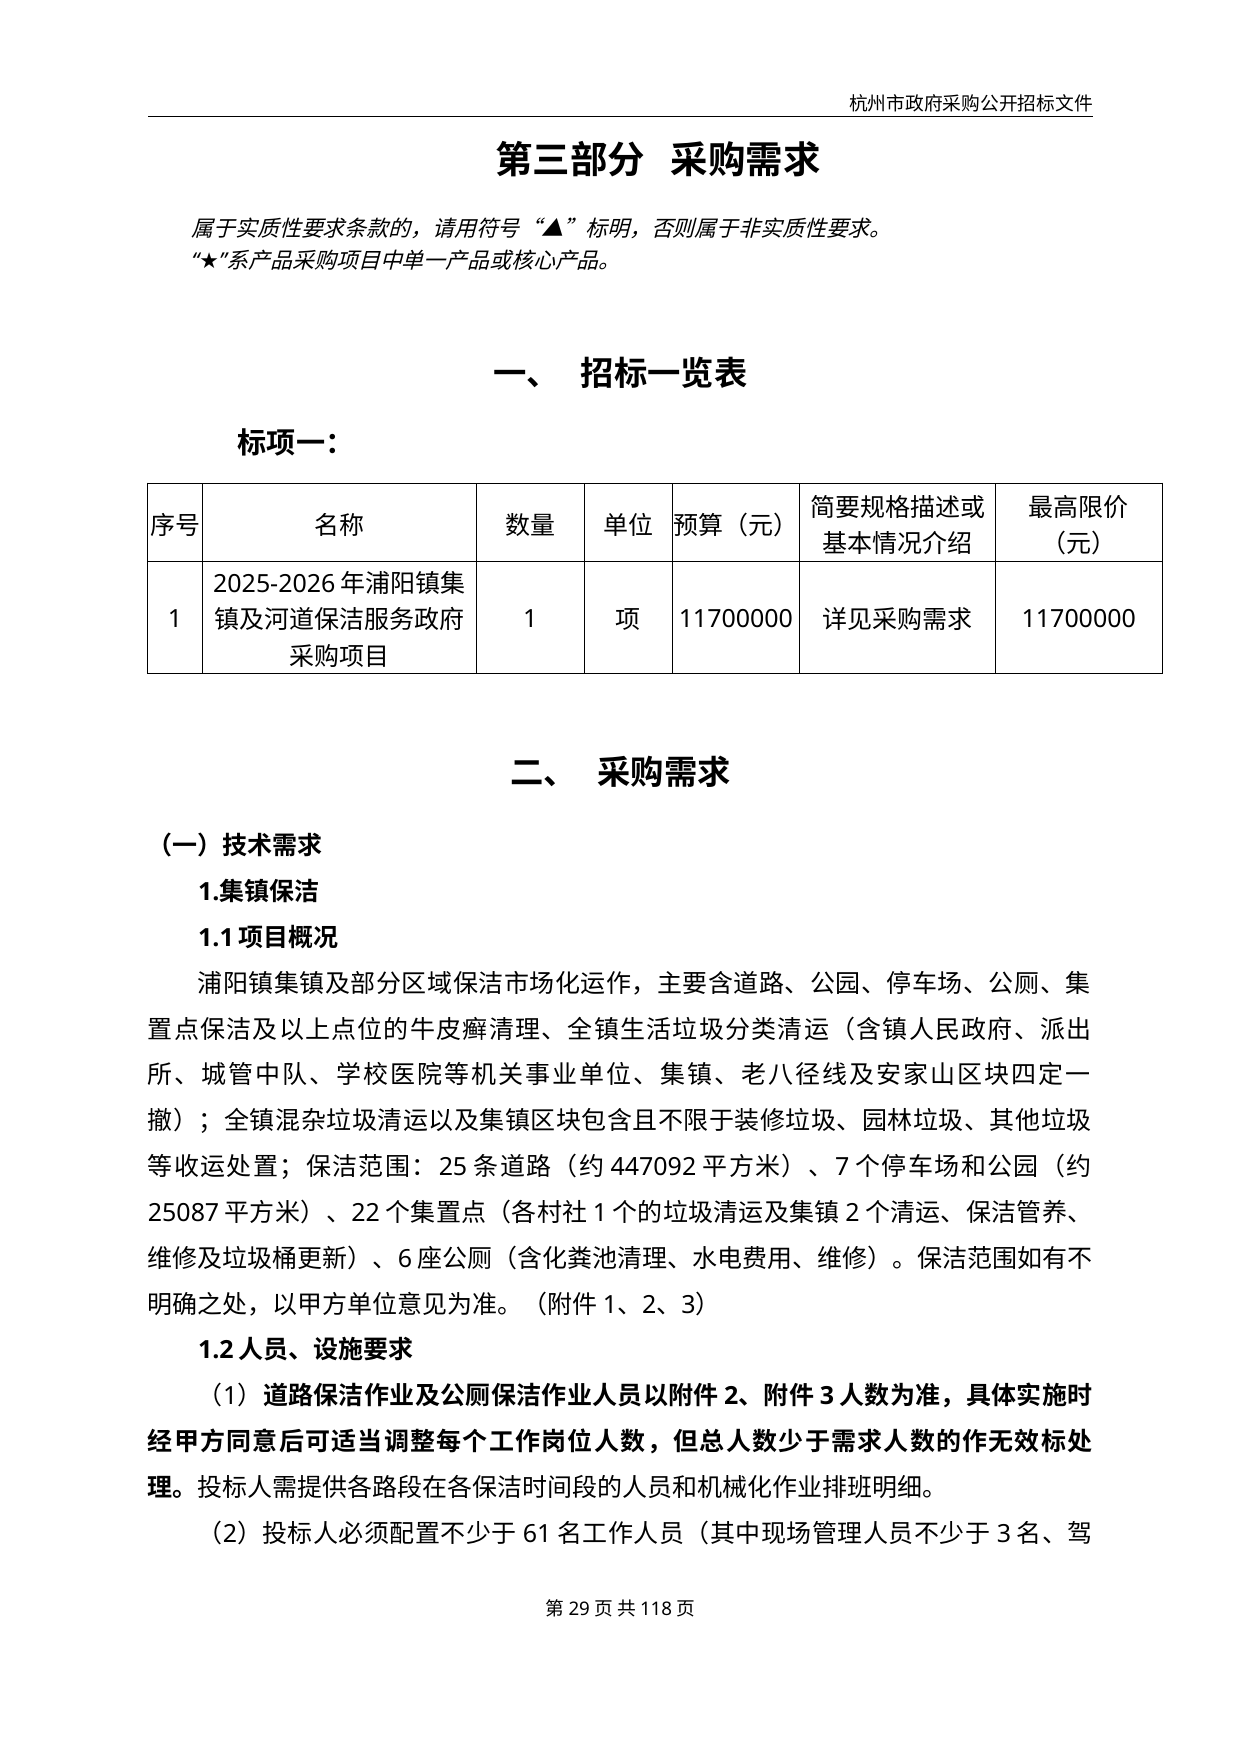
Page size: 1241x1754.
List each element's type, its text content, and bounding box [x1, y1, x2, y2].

text “★”系产品采购项目中单一产品或核心产品。 [148, 243, 1093, 275]
text （1）道路保洁作业及公厕保洁作业人员以附件2、附件3人数为准，具体实施时经甲方同意后可适当调整每个工作岗位人数，但总人数少于需求人数的作无效标处理。投标人需提供各路段在各保洁时间段的人员和机械化作业排班明细。 [148, 1368, 1093, 1506]
table_header 序号 [148, 484, 202, 561]
text 1.集镇保洁 [148, 864, 1093, 910]
text 1.1项目概况 [148, 910, 1093, 956]
text 1.2人员、设施要求 [148, 1322, 1093, 1368]
table_cell 详见采购需求 [800, 562, 995, 672]
table_header 数量 [477, 484, 584, 561]
table_header 单位 [585, 484, 672, 561]
subtitle 招标一览表 [148, 347, 1093, 395]
text 浦阳镇集镇及部分区域保洁市场化运作，主要含道路、公园、停车场、公厕、集置点保洁及以上点位的牛皮癣清理、全镇生活垃圾分类清运（含镇人民政府、派出所、城管中队、学校医院等机关事业单位、集镇、老八径线及安家山区块四定一撤）；全镇混杂垃圾清运以及集镇区块包含且不限于装修垃圾、园林垃圾、其他垃圾等收运处置；保洁范围：25条道路（约447092平方米）、7个停车场和公园（约25087平方米）、22个集置点（各村社1个的垃圾清运及集镇2个清运、保洁管养、维修及垃圾桶更新）、6座公厕（含化粪池清理、水电费用、维修）。保洁范围如有不明确之处，以甲方单位意见为准。（附件1、2、3） [148, 956, 1093, 1322]
table_cell 项 [585, 562, 672, 672]
table_cell 1 [148, 562, 202, 672]
table_header 预算（元） [673, 484, 799, 561]
subtitle 标项一： [148, 419, 1093, 462]
table_header 简要规格描述或基本情况介绍 [800, 484, 995, 561]
table_cell 11700000 [996, 562, 1162, 672]
table_cell 11700000 [673, 562, 799, 672]
table_header 最高限价（元） [996, 484, 1162, 561]
text （一）技术需求 [148, 818, 1093, 864]
table_cell 1 [477, 562, 584, 672]
table_header 名称 [203, 484, 476, 561]
text 属于实质性要求条款的，请用符号“▲”标明，否则属于非实质性要求。 [148, 211, 1093, 243]
table_cell 2025-2026年浦阳镇集镇及河道保洁服务政府采购项目 [203, 562, 476, 672]
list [148, 1506, 1093, 1551]
subtitle 采购需求 [148, 746, 1093, 794]
text 第三部分 采购需求 [148, 130, 1093, 184]
